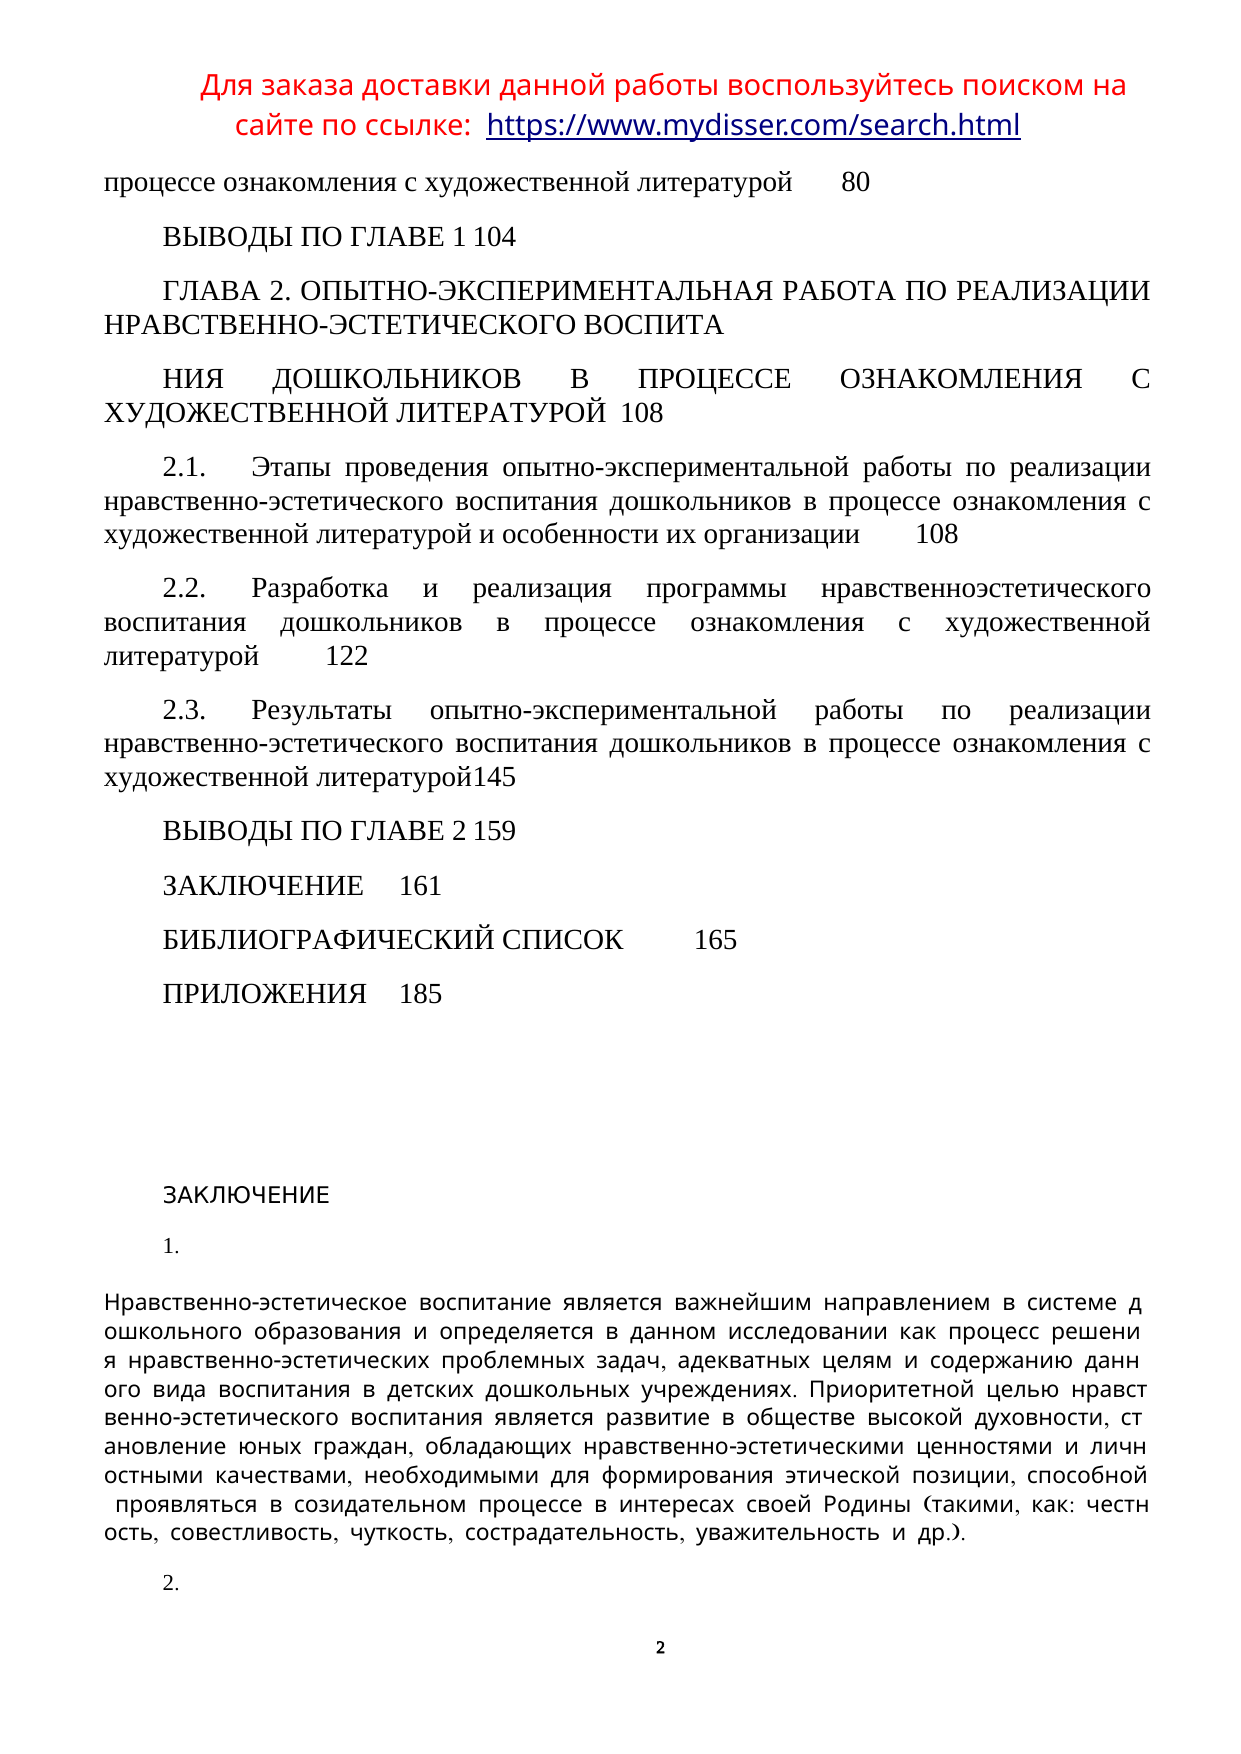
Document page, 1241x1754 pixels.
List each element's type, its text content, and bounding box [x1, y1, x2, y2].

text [103, 1566, 1152, 1624]
text ЗАКЛЮЧЕНИЕ [103, 1180, 1152, 1208]
text БИБЛИОГРАФИЧЕСКИЙ СПИСОК 165 [103, 922, 1152, 956]
text  НравственноэстетическоевоспитаниеявляетсяважнейшимнаправлениемвсистемедошкольногообразованияиопределяетсявданномисследованиикакпроцессрешениянравственноэстетическихпроблемныхзадачадекватныхцелямисодержаниюданноговидавоспитаниявдетскихдошкольныхучрежденияхПриоритетнойцельюнравственноэстетическоговоспитанияявляетсяразвитиевобществевысокойдуховностистановлениеюныхгражданобладающихнравственноэстетическимиценностямииличностнымикачестваминеобходимымидляформированияэтическойпозицииспособнойпроявлятьсявсозидательномпроцессевинтересахсвоейРодинытакимикакчестностьсовестливостьчуткостьсострадательностьуважительностьидр [103, 1229, 1152, 1546]
text ПРИЛОЖЕНИЯ 185 [103, 977, 1152, 1010]
text НИЯ ДОШКОЛЬНИКОВ В ПРОЦЕССЕ ОЗНАКОМЛЕНИЯ С ХУДОЖЕСТВЕННОЙ ЛИТЕРАТУРОЙ 108 [103, 361, 1152, 428]
text ГЛАВА 2. ОПЫТНО-ЭКСПЕРИМЕНТАЛЬНАЯ РАБОТА ПО РЕАЛИЗАЦИИ НРАВСТВЕННО-ЭСТЕТИЧЕСКОГО ВОСПИТА [103, 273, 1152, 340]
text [103, 164, 1152, 198]
text ВЫВОДЫ ПО ГЛАВЕ 1 104 [103, 219, 1152, 252]
text 2.1. Этапы проведения опытно-экспериментальной работы по реализации нравственно-эстетического воспитания дошкольников в процессе ознакомления с художественной литературой и особенности их организации 108 [103, 449, 1152, 550]
text 2.3. Результаты опытно-экспериментальной работы по реализации нравственно-эстетического воспитания дошкольников в процессе ознакомления с художественной литературой 145 [103, 692, 1152, 793]
text 2.2. Разработка и реализация программы нравственноэстетического воспитания дошкольников в процессе ознакомления с художественной литературой 122 [103, 571, 1152, 671]
text ВЫВОДЫ ПО ГЛАВЕ 2 159 [103, 813, 1152, 847]
text ЗАКЛЮЧЕНИЕ 161 [103, 868, 1152, 901]
